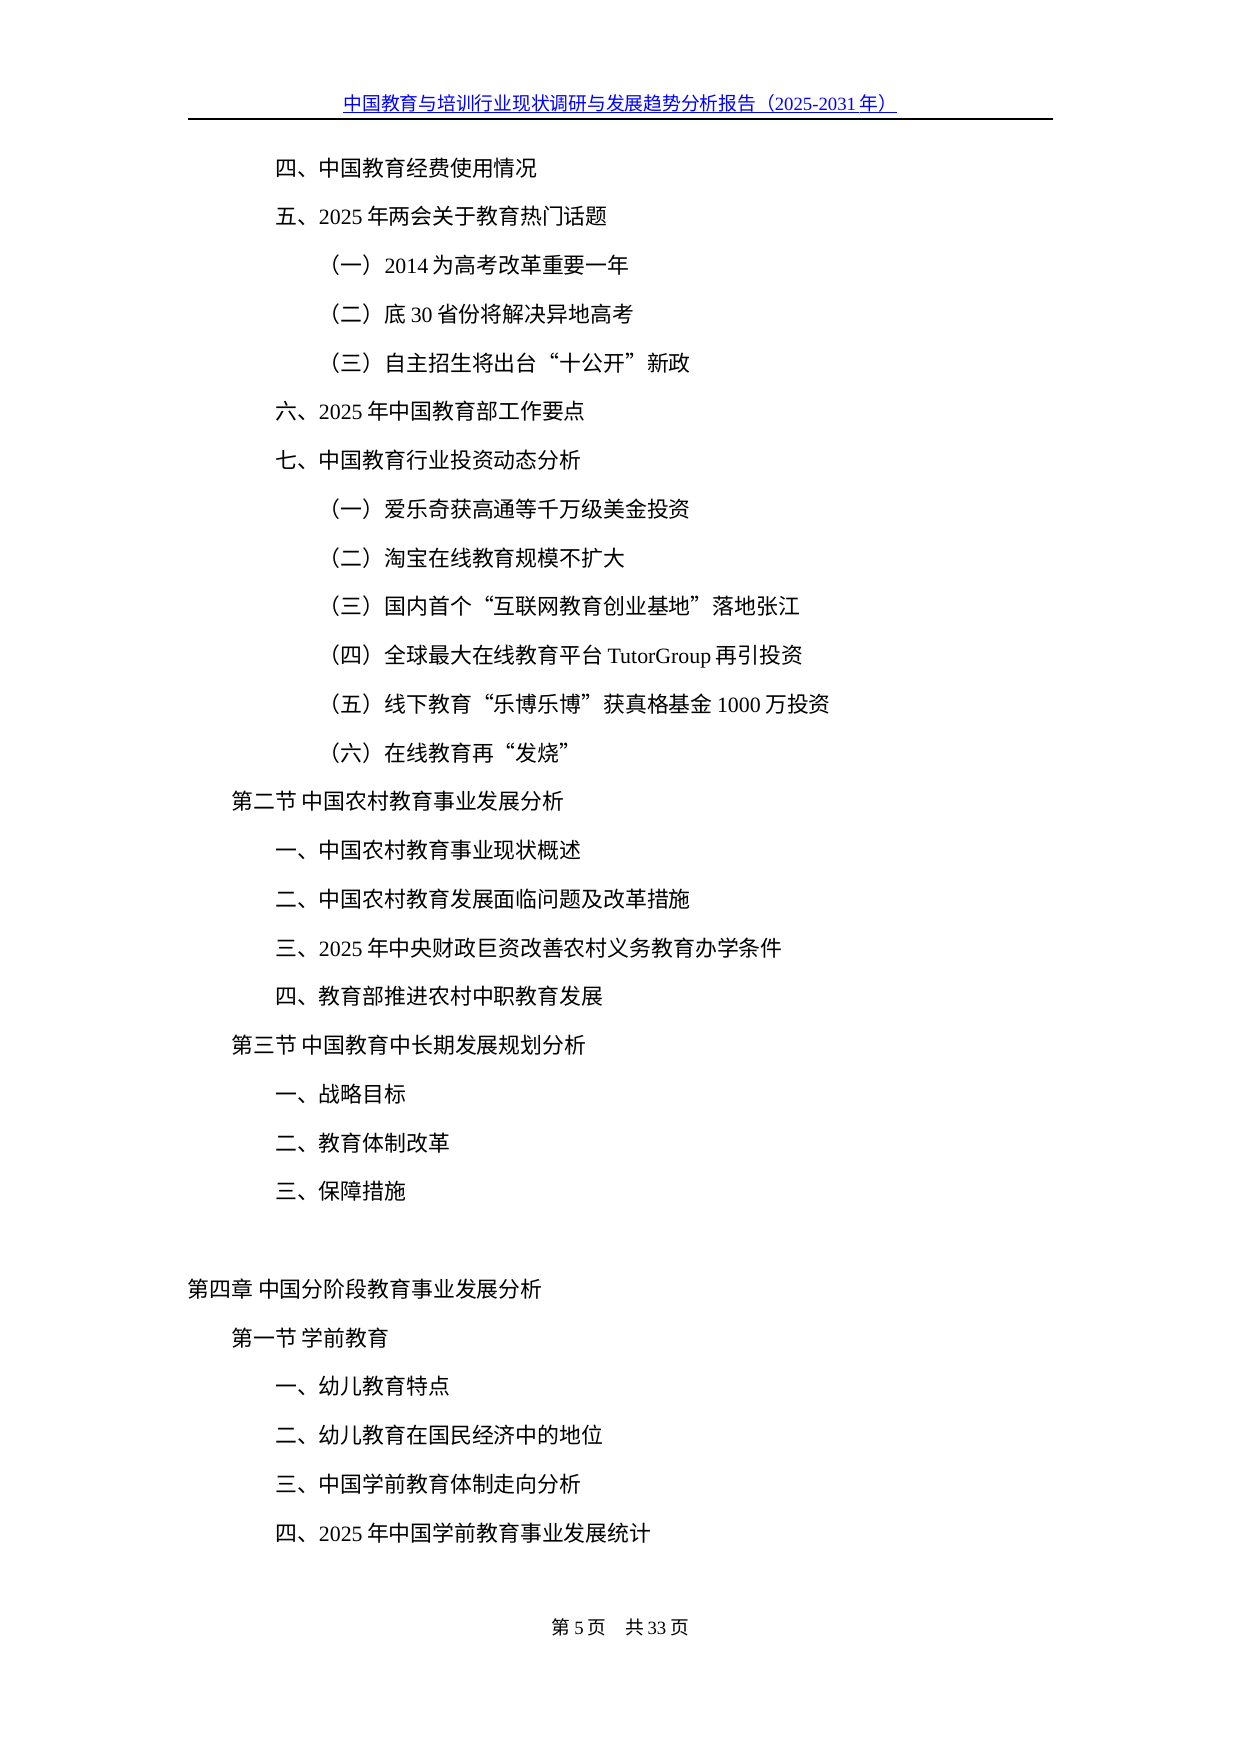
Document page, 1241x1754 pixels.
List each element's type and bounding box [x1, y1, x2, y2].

text [187, 150, 1053, 1548]
